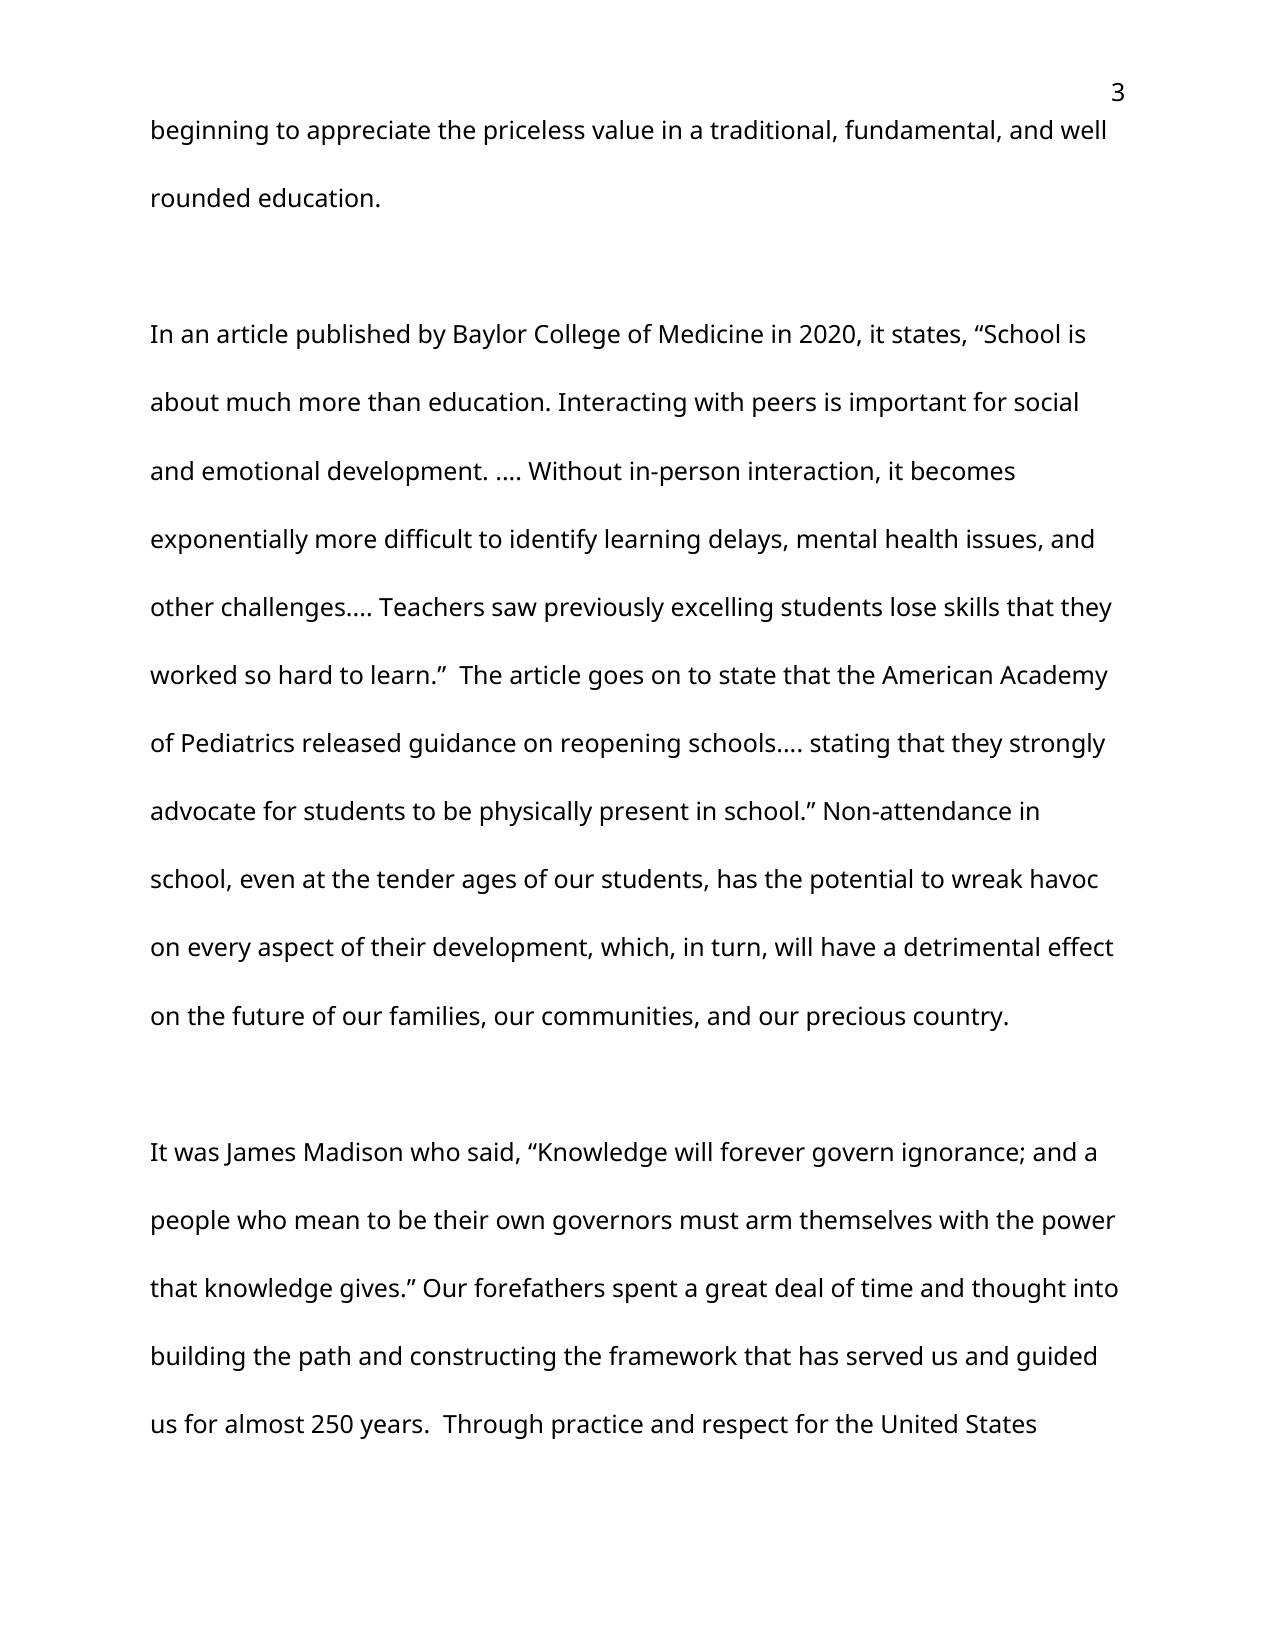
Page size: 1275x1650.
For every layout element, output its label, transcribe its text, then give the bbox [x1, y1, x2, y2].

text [150, 1134, 1125, 1441]
text In an article published by Baylor College of Medicine in 2020, it states, “School is about much more than education. Interacting with peers is important for social and emotional development. .... Without in-person interaction, it becomes exponentially more difficult to identify learning delays, mental health issues, and other challenges.... Teachers saw previously excelling students lose skills that they worked so hard to learn.” The article goes on to state that the American Academy of Pediatrics released guidance on reopening schools.... stating that they strongly advocate for students to be physically present in school.” Non-attendance in school, even at the tender ages of our students, has the potential to wreak havoc on every aspect of their development, which, in turn, will have a detrimental effect on the future of our families, our communities, and our precious country. [150, 317, 1125, 1032]
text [150, 112, 1125, 215]
